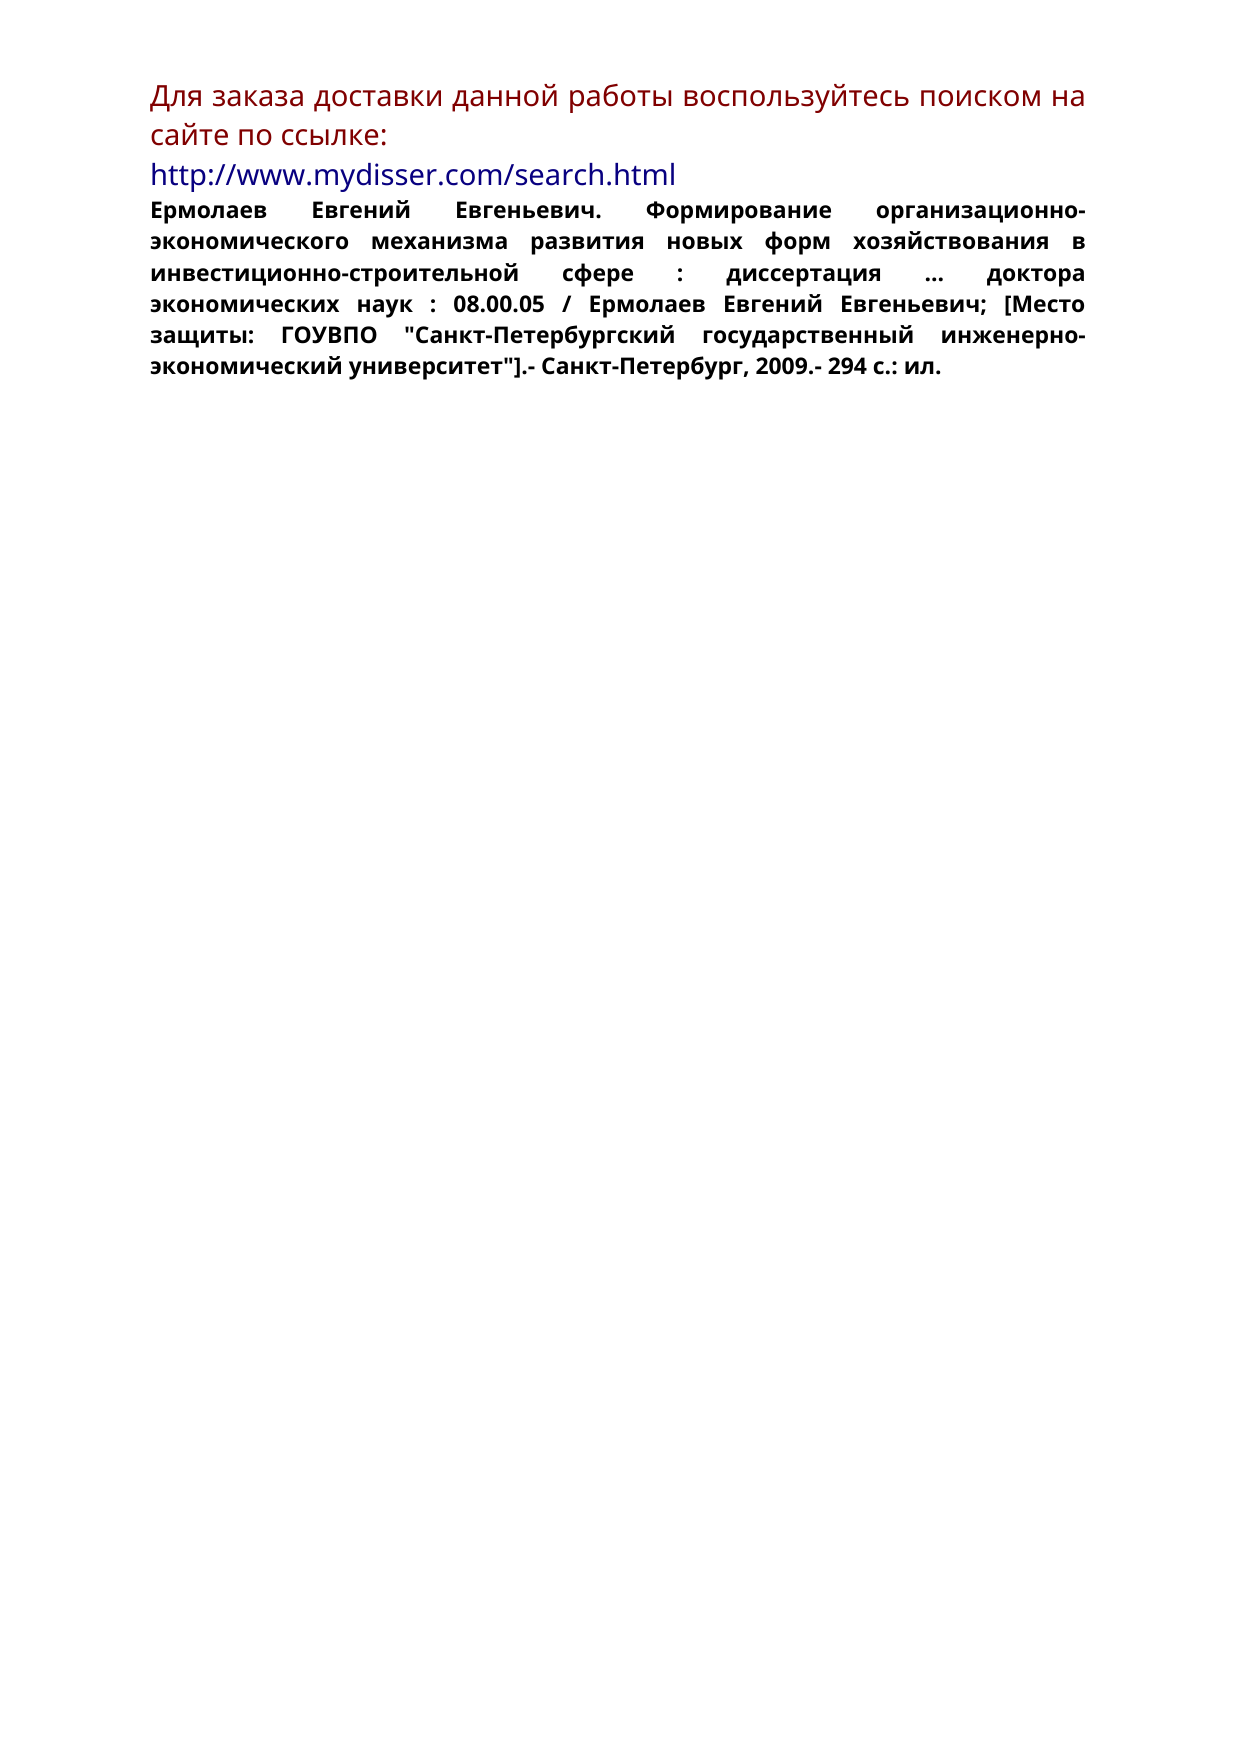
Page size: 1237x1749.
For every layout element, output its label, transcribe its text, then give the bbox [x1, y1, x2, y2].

text Ермолаев Евгений Евгеньевич. Формирование организационно-экономического механизма развития новых форм хозяйствования в инвестиционно-строительной сфере : диссертация ... доктора экономических наук : 08.00.05 / Ермолаев Евгений Евгеньевич; [Место защиты: ГОУВПО "Санкт-Петербургский государственный инженерно-экономический университет"].- Санкт-Петербург, 2009.- 294 с.: ил. [150, 194, 1086, 382]
